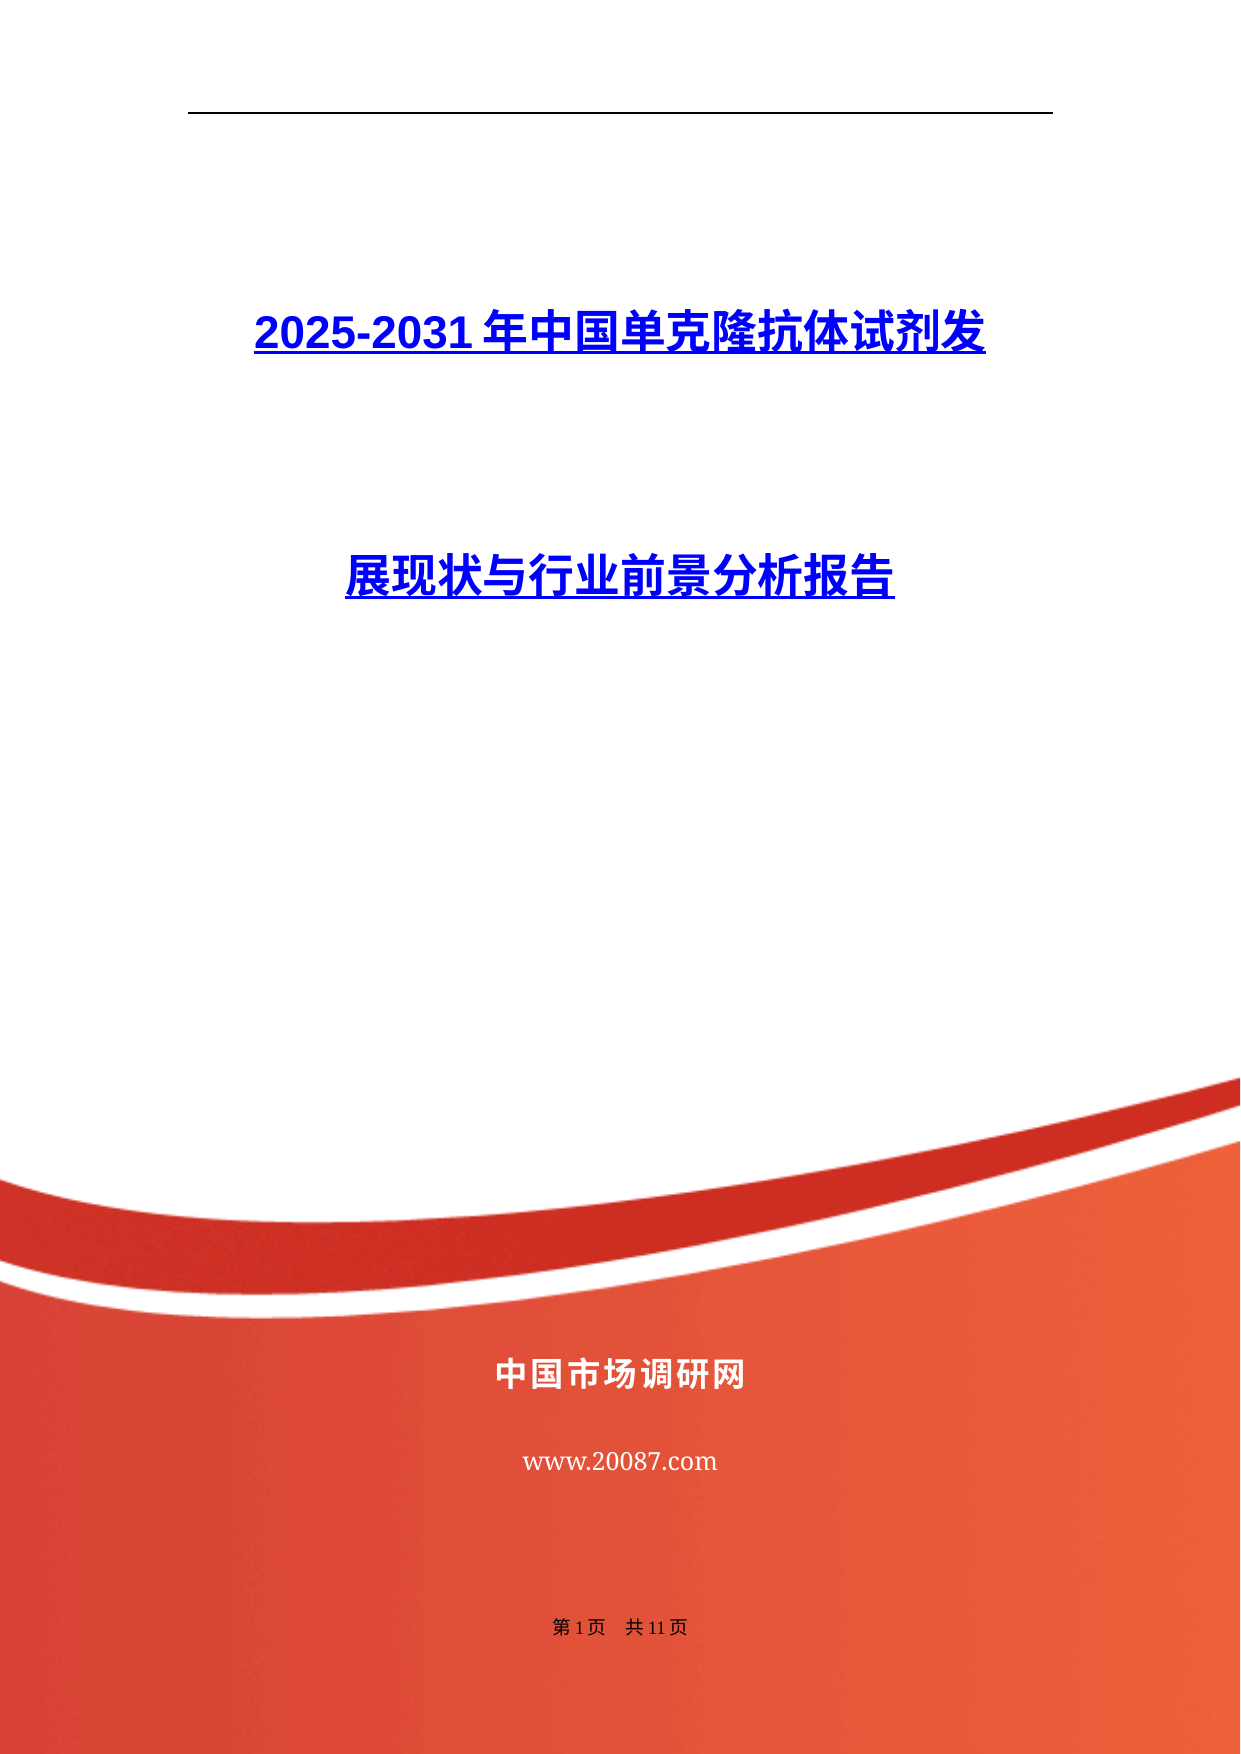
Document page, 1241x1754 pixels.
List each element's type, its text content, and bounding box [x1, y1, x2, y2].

subtitle 中国市场调研网 [187, 1339, 1053, 1404]
table_header 2025-2031年中国单克隆抗体试剂发展现状与行业前景分析报告 [188, 207, 1053, 773]
text www.20087.com [187, 1428, 1053, 1493]
picture [0, 1006, 1241, 1754]
